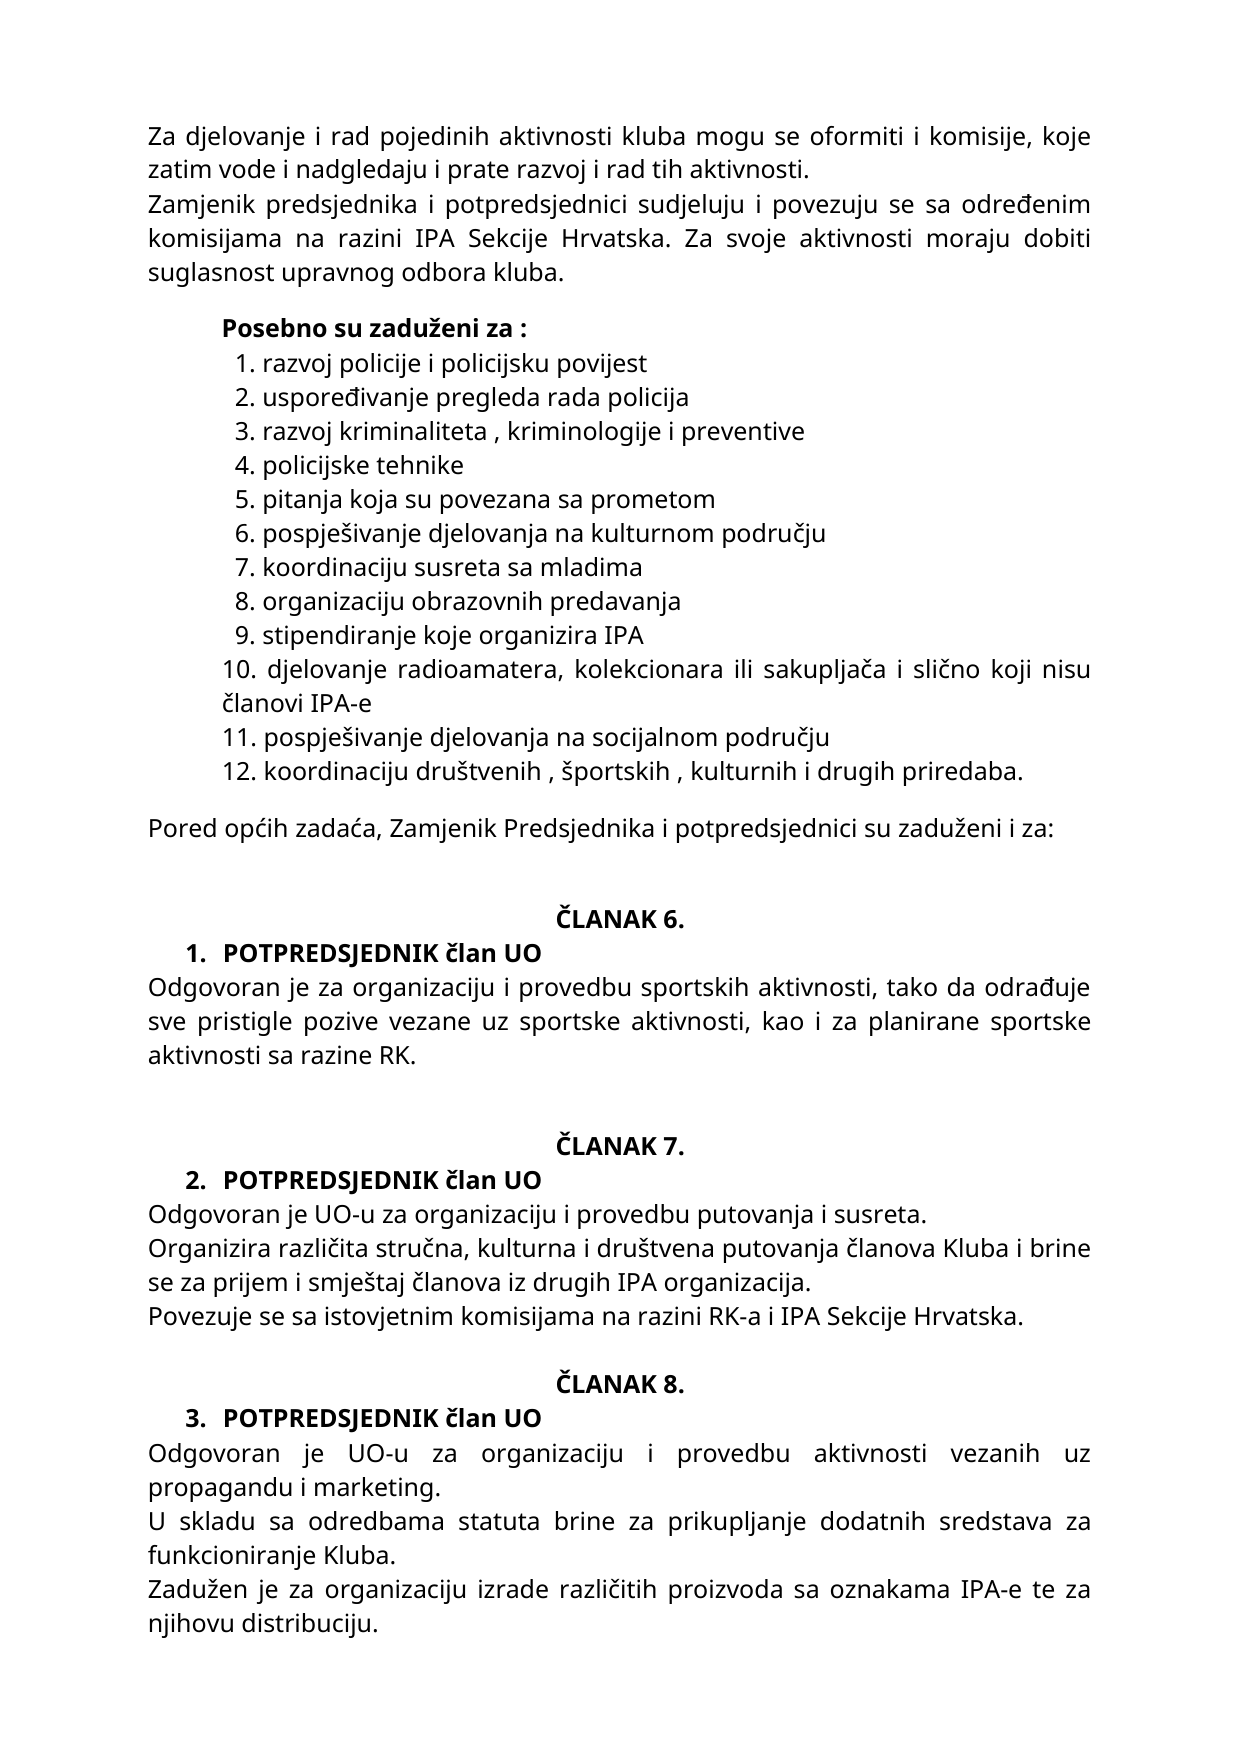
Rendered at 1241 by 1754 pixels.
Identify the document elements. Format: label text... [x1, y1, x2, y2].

list POTPREDSJEDNIK član UO [185, 1401, 1092, 1435]
text 7. koordinaciju susreta sa mladima [222, 549, 1092, 584]
text Odgovoran je za organizaciju i provedbu sportskih aktivnosti, tako da odrađuje sve pristigle pozive vezane uz sportske aktivnosti, kao i za planirane sportske aktivnosti sa razine RK. [148, 970, 1092, 1072]
text ČLANAK 6. [148, 902, 1092, 936]
text Zadužen je za organizaciju izrade različitih proizvoda sa oznakama IPA-e te za njihovu distribuciju. [148, 1571, 1092, 1639]
text Zamjenik predsjednika i potpredsjednici sudjeluju i povezuju se sa određenim komisijama na razini IPA Sekcije Hrvatska. Za svoje aktivnosti moraju dobiti suglasnost upravnog odbora kluba. [148, 186, 1092, 288]
text Odgovoran je UO-u za organizaciju i provedbu putovanja i susreta. [148, 1197, 1092, 1231]
text 8. organizaciju obrazovnih predavanja [222, 584, 1092, 618]
text ČLANAK 8. [148, 1367, 1092, 1401]
text Organizira različita stručna, kulturna i društvena putovanja članova Kluba i brine se za prijem i smještaj članova iz drugih IPA organizacija. [148, 1231, 1092, 1299]
text 12. koordinaciju društvenih , športskih , kulturnih i drugih priredaba. [222, 754, 1092, 788]
text 10. djelovanje radioamatera, kolekcionara ili sakupljača i slično koji nisu članovi IPA-e [222, 652, 1092, 720]
text 3. razvoj kriminaliteta , kriminologije i preventive [222, 413, 1092, 447]
text Posebno su zaduženi za : [148, 311, 1092, 345]
text U skladu sa odredbama statuta brine za prikupljanje dodatnih sredstava za funkcioniranje Kluba. [148, 1503, 1092, 1571]
text Pored općih zadaća, Zamjenik Predsjednika i potpredsjednici su zaduženi i za: [148, 811, 1092, 845]
text 2. uspoređivanje pregleda rada policija [222, 379, 1092, 413]
list POTPREDSJEDNIK član UO [185, 936, 1092, 970]
list POTPREDSJEDNIK član UO [185, 1163, 1092, 1197]
text Odgovoran je UO-u za organizaciju i provedbu aktivnosti vezanih uz propagandu i marketing. [148, 1435, 1092, 1503]
text Povezuje se sa istovjetnim komisijama na razini RK-a i IPA Sekcije Hrvatska. [148, 1299, 1092, 1333]
text 4. policijske tehnike [222, 447, 1092, 481]
text 9. stipendiranje koje organizira IPA [222, 618, 1092, 652]
text ČLANAK 7. [148, 1129, 1092, 1163]
text 5. pitanja koja su povezana sa prometom [222, 481, 1092, 516]
text 11. pospješivanje djelovanja na socijalnom području [222, 720, 1092, 754]
text 6. pospješivanje djelovanja na kulturnom području [222, 516, 1092, 549]
text Za djelovanje i rad pojedinih aktivnosti kluba mogu se oformiti i komisije, koje zatim vode i nadgledaju i prate razvoj i rad tih aktivnosti. [148, 118, 1092, 186]
text 1. razvoj policije i policijsku povijest [222, 345, 1092, 379]
